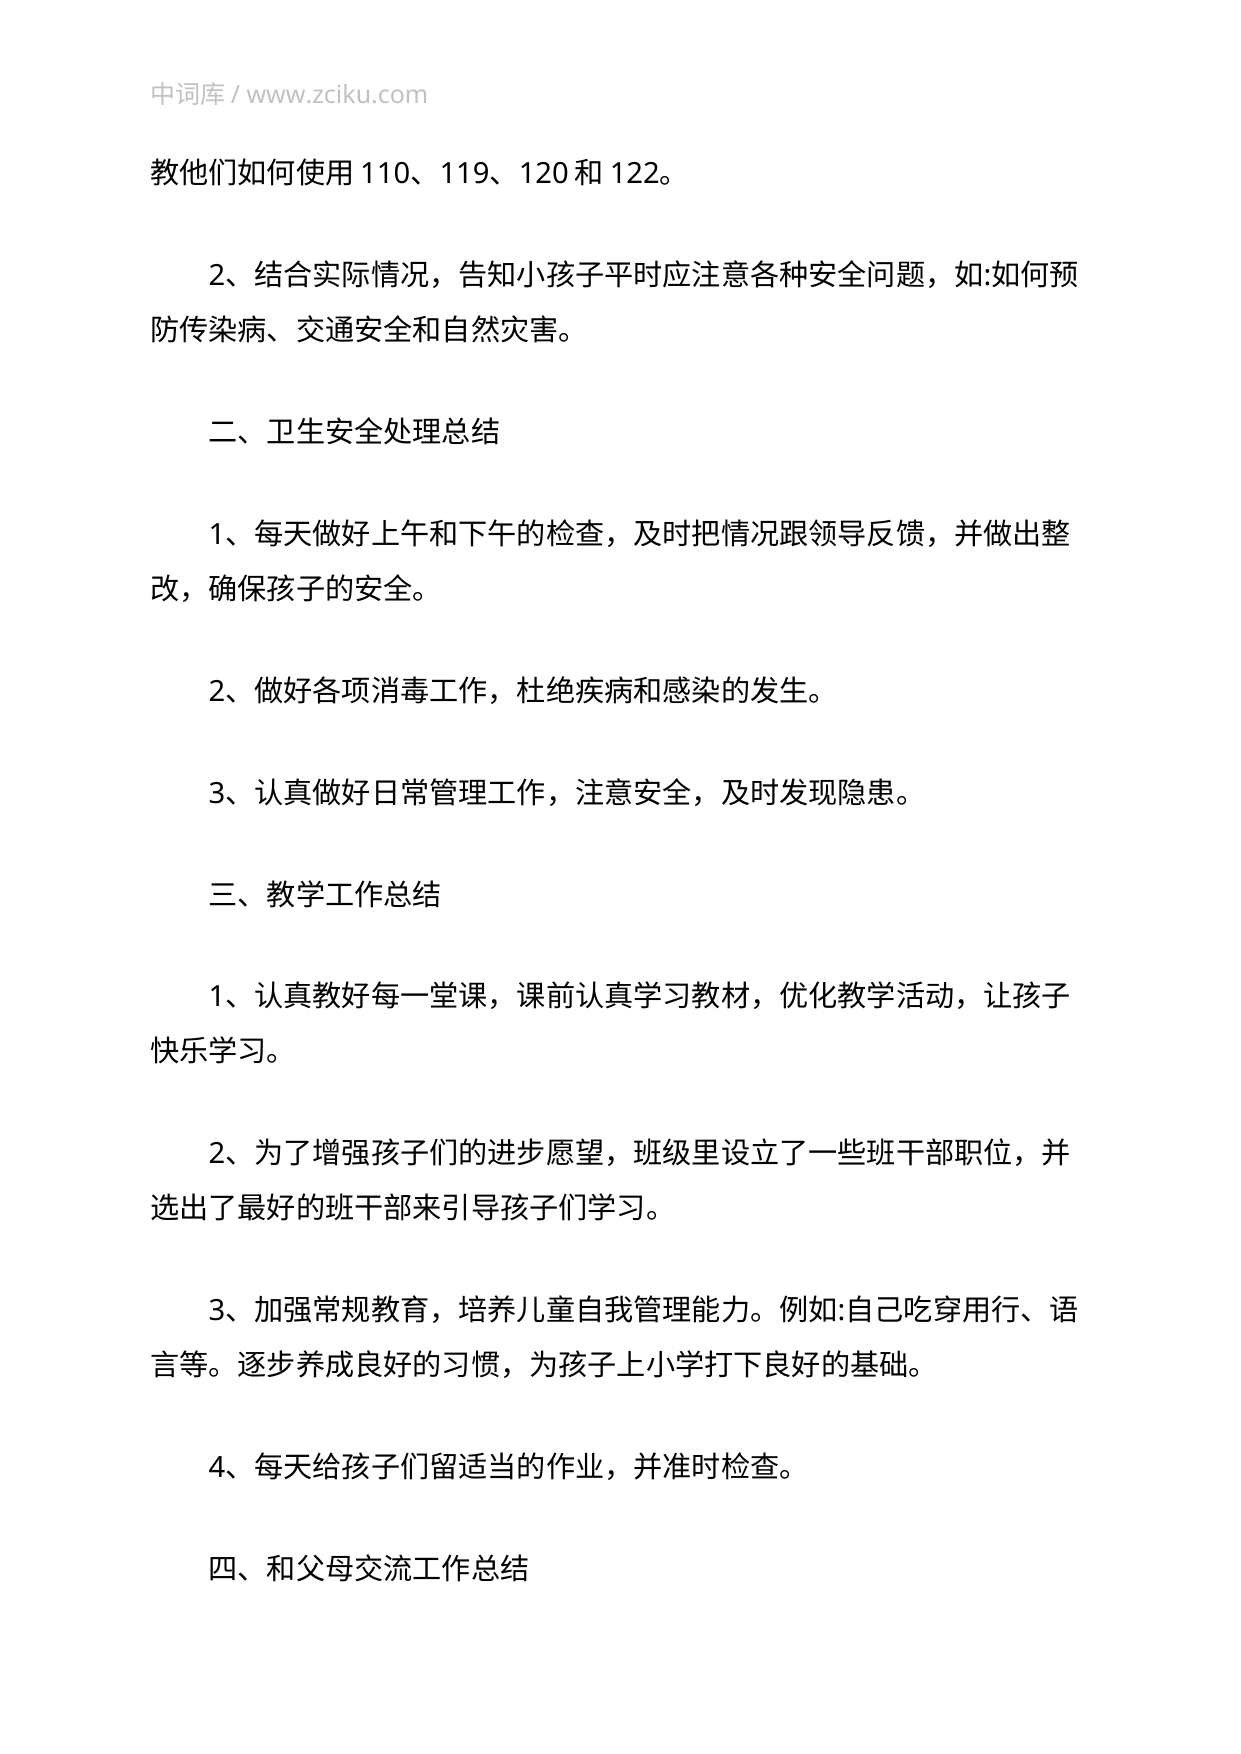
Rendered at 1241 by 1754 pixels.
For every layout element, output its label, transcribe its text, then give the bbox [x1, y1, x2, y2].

text 3、加强常规教育，培养儿童自我管理能力。例如:自己吃穿用行、语言等。逐步养成良好的习惯，为孩子上小学打下良好的基础。 [150, 1287, 1090, 1384]
text 二、卫生安全处理总结 [150, 409, 1090, 451]
text 四、和父母交流工作总结 [150, 1545, 1090, 1588]
text 2、做好各项消毒工作，杜绝疾病和感染的发生。 [150, 667, 1090, 710]
text 1、每天做好上午和下午的检查，及时把情况跟领导反馈，并做出整改，确保孩子的安全。 [150, 511, 1090, 608]
text 3、认真做好日常管理工作，注意安全，及时发现隐患。 [150, 769, 1090, 812]
text 三、教学工作总结 [150, 871, 1090, 913]
text 2、为了增强孩子们的进步愿望，班级里设立了一些班干部职位，并选出了最好的班干部来引导孩子们学习。 [150, 1130, 1090, 1227]
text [150, 150, 1090, 192]
text 4、每天给孩子们留适当的作业，并准时检查。 [150, 1443, 1090, 1486]
text 2、结合实际情况，告知小孩子平时应注意各种安全问题，如:如何预防传染病、交通安全和自然灾害。 [150, 252, 1090, 349]
text 1、认真教好每一堂课，课前认真学习教材，优化教学活动，让孩子快乐学习。 [150, 973, 1090, 1070]
